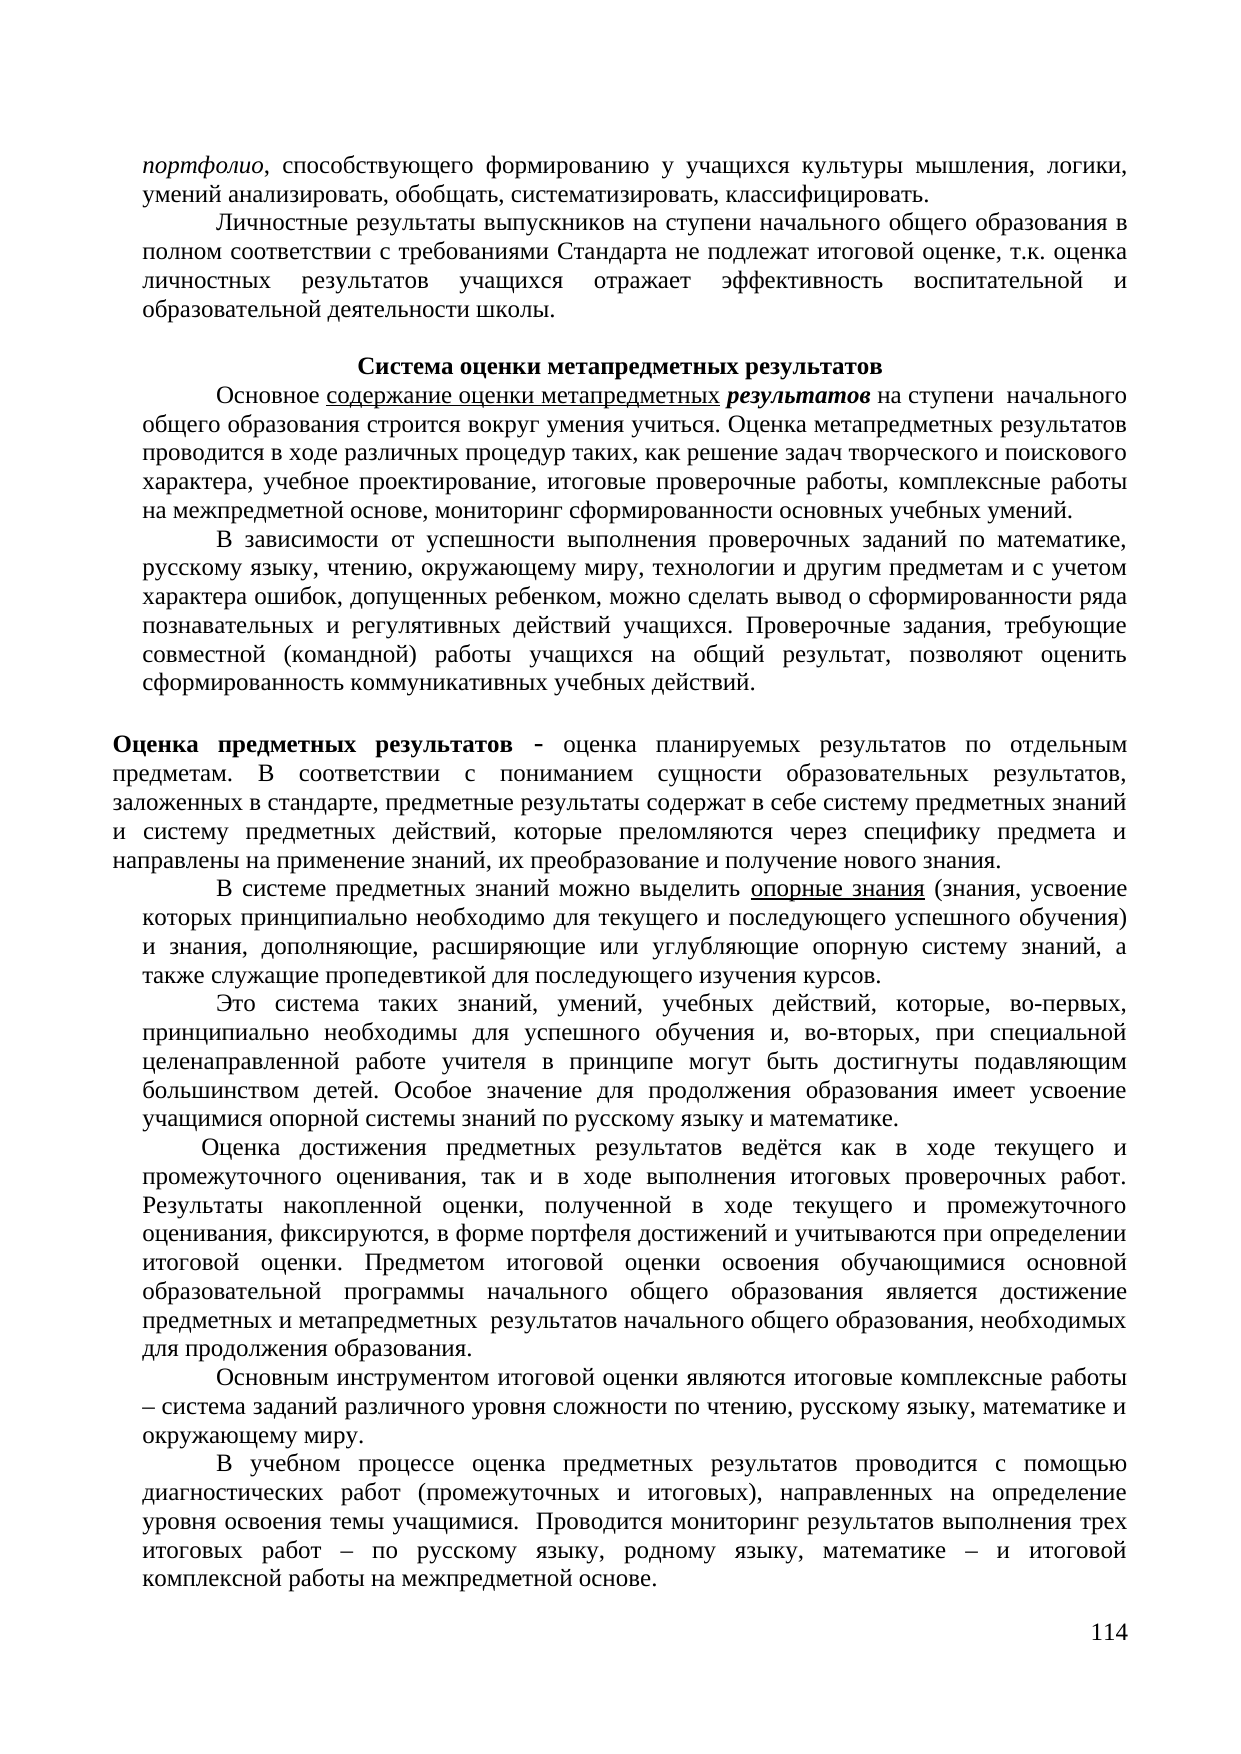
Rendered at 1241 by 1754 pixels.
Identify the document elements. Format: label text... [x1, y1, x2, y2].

text В учебном процессе оценка предметных результатов проводится с помощью диагностических работ (промежуточных и итоговых), направленных на определение уровня освоения темы учащимися. Проводится мониторинг результатов выполнения трех итоговых работ – по русскому языку, родному языку, математике – и итоговой комплексной работы на межпредметной основе. [142, 1448, 1128, 1592]
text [142, 150, 1128, 207]
text Основным инструментом итоговой оценки являются итоговые комплексные работы – система заданий различного уровня сложности по чтению, русскому языку, математике и окружающему миру. [142, 1362, 1128, 1448]
text Оценка достижения предметных результатов ведётся как в ходе текущего и промежуточного оценивания, так и в ходе выполнения итоговых проверочных работ. Результаты накопленной оценки, полученной в ходе текущего и промежуточного оценивания, фиксируются, в форме портфеля достижений и учитываются при определении итоговой оценки. Предметом итоговой оценки освоения обучающимися основной образовательной программы начального общего образования является достижение предметных и метапредметных результатов начального общего образования, необходимых для продолжения образования. [142, 1132, 1128, 1362]
text Это система таких знаний, умений, учебных действий, которые, во-первых, принципиально необходимы для успешного обучения и, во-вторых, при специальной целенаправленной работе учителя в принципе могут быть достигнуты подавляющим большинством детей. Особое значение для продолжения образования имеет усвоение учащимися опорной системы знаний по русскому языку и математике. [142, 988, 1128, 1132]
text Личностные результаты выпускников на ступени начального общего образования в полном соответствии с требованиями Стандарта не подлежат итоговой оценке, т.к. оценка личностных результатов учащихся отражает эффективность воспитательной и образовательной деятельности школы. [142, 207, 1128, 322]
text В зависимости от успешности выполнения проверочных заданий по математике, русскому языку, чтению, окружающему миру, технологии и другим предметам и с учетом характера ошибок, допущенных ребенком, можно сделать вывод о сформированности ряда познавательных и регулятивных действий учащихся. Проверочные задания, требующие совместной (командной) работы учащихся на общий результат, позволяют оценить сформированность коммуникативных учебных действий. [142, 524, 1128, 696]
text Система оценки метапредметных результатов [112, 351, 1128, 380]
text В системе предметных знаний можно выделить опорные знания (знания, усвоение которых принципиально необходимо для текущего и последующего успешного обучения) и знания, дополняющие, расширяющие или углубляющие опорную систему знаний, а также служащие пропедевтикой для последующего изучения курсов. [142, 873, 1128, 988]
text Оценка предметных результатов - оценка планируемых результатов по отдельным предметам. В соответствии с пониманием сущности образовательных результатов, заложенных в стандарте, предметные результаты содержат в себе систему предметных знаний и систему предметных действий, которые преломляются через специфику предмета и направлены на применение знаний, их преобразование и получение нового знания. [112, 725, 1128, 873]
text Основное содержание оценки метапредметных результатов на ступени начального общего образования строится вокруг умения учиться. Оценка метапредметных результатов проводится в ходе различных процедур таких, как решение задач творческого и поискового характера, учебное проектирование, итоговые проверочные работы, комплексные работы на межпредметной основе, мониторинг сформированности основных учебных умений. [142, 380, 1128, 524]
